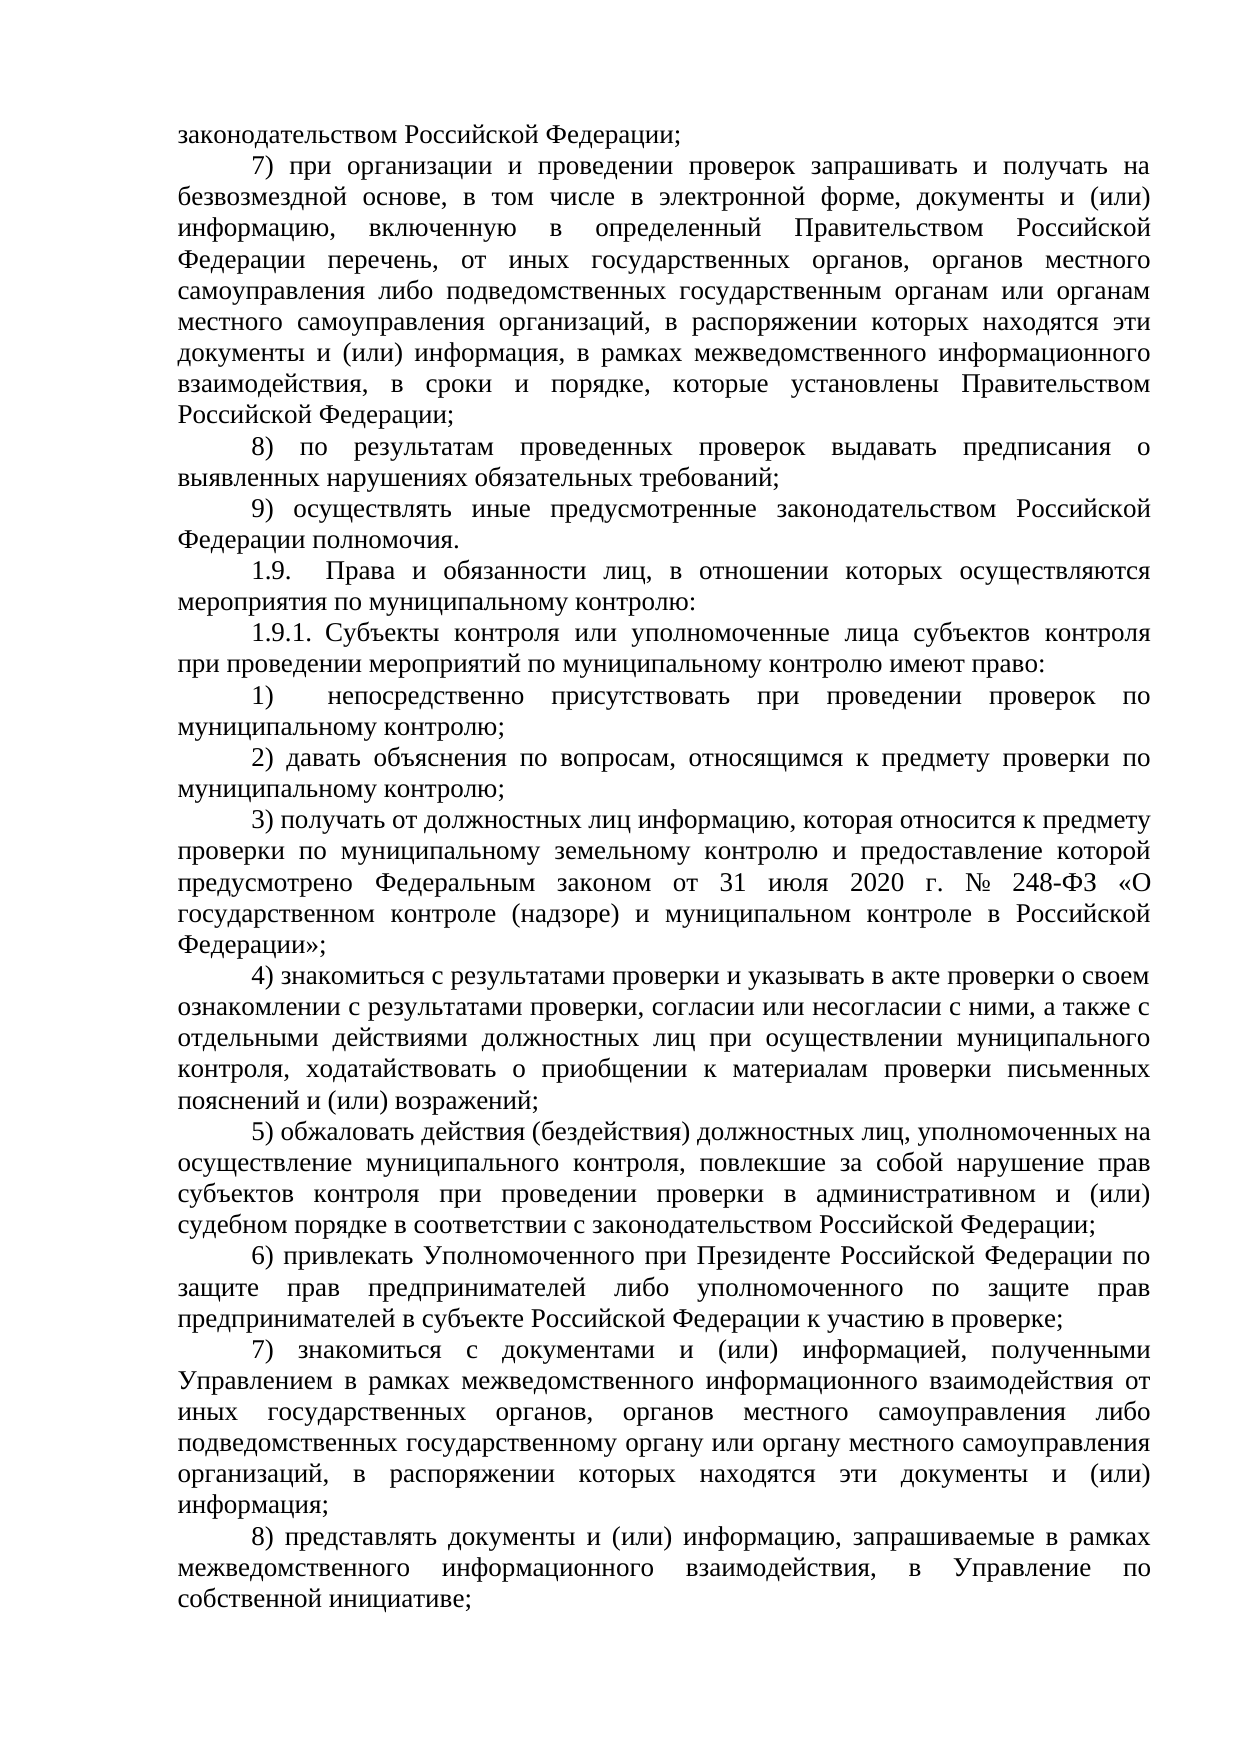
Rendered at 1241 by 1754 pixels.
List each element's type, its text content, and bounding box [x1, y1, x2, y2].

text 8) представлять документы и (или) информацию, запрашиваемые в рамках межведомственного информационного взаимодействия, в Управление по собственной инициативе; [177, 1520, 1152, 1613]
text 5) обжаловать действия (бездействия) должностных лиц, уполномоченных на осуществление муниципального контроля, повлекшие за собой нарушение прав субъектов контроля при проведении проверки в административном и (или) судебном порядке в соответствии с законодательством Российской Федерации; [177, 1115, 1152, 1239]
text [177, 118, 1152, 149]
text 6) привлекать Уполномоченного при Президенте Российской Федерации по защите прав предпринимателей либо уполномоченного по защите прав предпринимателей в субъекте Российской Федерации к участию в проверке; [177, 1239, 1152, 1333]
text 1.9. Права и обязанности лиц, в отношении которых осуществляются мероприятия по муниципальному контролю: [177, 554, 1152, 616]
text 7) знакомиться с документами и (или) информацией, полученными Управлением в рамках межведомственного информационного взаимодействия от иных государственных органов, органов местного самоуправления либо подведомственных государственному органу или органу местного самоуправления организаций, в распоряжении которых находятся эти документы и (или) информация; [177, 1333, 1152, 1520]
text 1.9.1. Субъекты контроля или уполномоченные лица субъектов контроля при проведении мероприятий по муниципальному контролю имеют право: [177, 616, 1152, 679]
text 7) при организации и проведении проверок запрашивать и получать на безвозмездной основе, в том числе в электронной форме, документы и (или) информацию, включенную в определенный Правительством Российской Федерации перечень, от иных государственных органов, органов местного самоуправления либо подведомственных государственным органам или органам местного самоуправления организаций, в распоряжении которых находятся эти документы и (или) информация, в рамках межведомственного информационного взаимодействия, в сроки и порядке, которые установлены Правительством Российской Федерации; [177, 149, 1152, 429]
text 2) давать объяснения по вопросам, относящимся к предмету проверки по муниципальному контролю; [177, 741, 1152, 803]
text 9) осуществлять иные предусмотренные законодательством Российской Федерации полномочия. [177, 492, 1152, 554]
text 3) получать от должностных лиц информацию, которая относится к предмету проверки по муниципальному земельному контролю и предоставление которой предусмотрено Федеральным законом от 31 июля 2020 г. № 248-ФЗ «О государственном контроле (надзоре) и муниципальном контроле в Российской Федерации»; [177, 803, 1152, 959]
text 1) непосредственно присутствовать при проведении проверок по муниципальному контролю; [177, 679, 1152, 741]
text 4) знакомиться с результатами проверки и указывать в акте проверки о своем ознакомлении с результатами проверки, согласии или несогласии с ними, а также с отдельными действиями должностных лиц при осуществлении муниципального контроля, ходатайствовать о приобщении к материалам проверки письменных пояснений и (или) возражений; [177, 959, 1152, 1115]
text 8) по результатам проведенных проверок выдавать предписания о выявленных нарушениях обязательных требований; [177, 429, 1152, 492]
